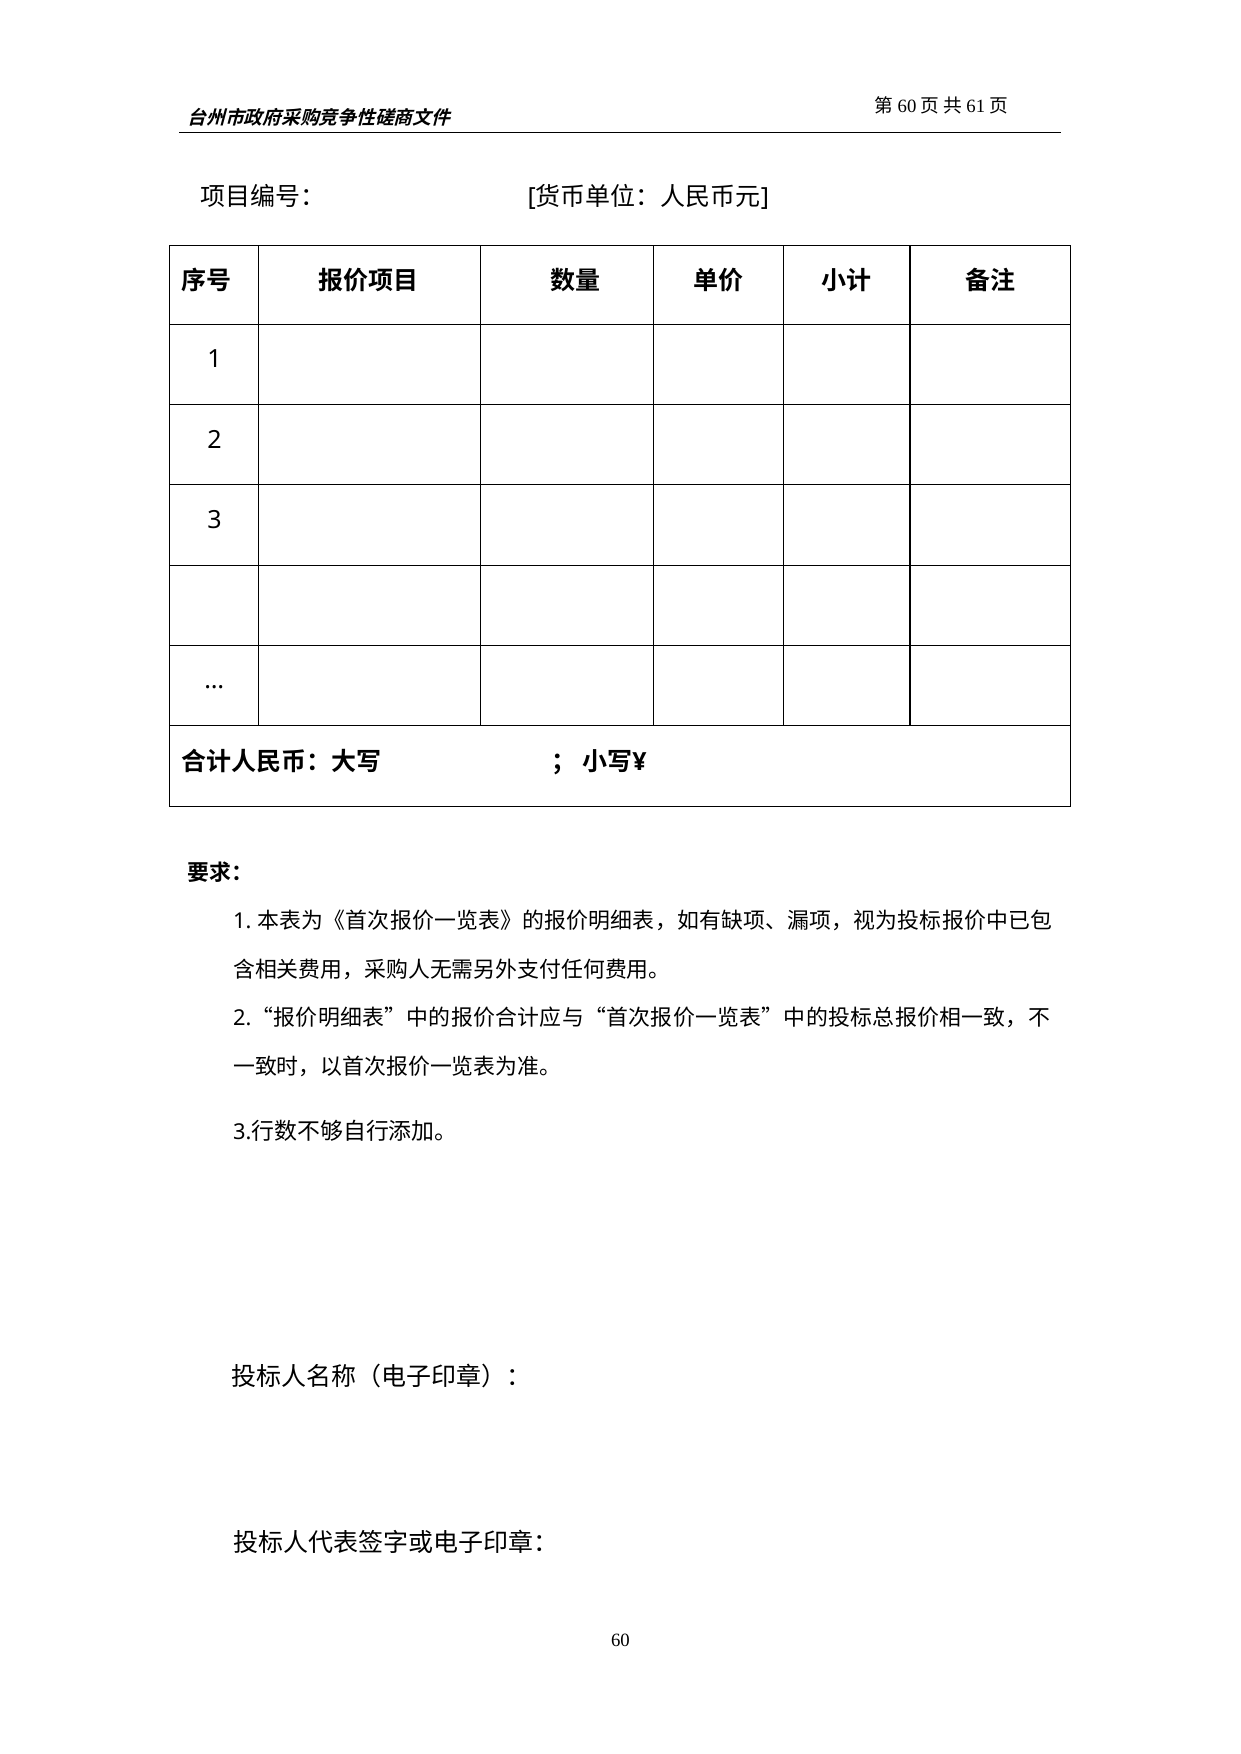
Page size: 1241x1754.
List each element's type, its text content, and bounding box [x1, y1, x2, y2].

table_cell [654, 646, 783, 725]
text 3.行数不够自行添加。 [233, 1097, 1053, 1162]
table_cell [911, 485, 1070, 564]
table_cell [654, 405, 783, 484]
table_cell [911, 646, 1070, 725]
table_cell [481, 566, 653, 645]
table_cell 1 [170, 325, 258, 404]
table_cell [784, 566, 909, 645]
table_cell [259, 325, 480, 404]
text 1. 本表为《首次报价一览表》的报价明细表，如有缺项、漏项，视为投标报价中已包含相关费用，采购人无需另外支付任何费用。 [233, 903, 1053, 984]
table_header 序号 [170, 246, 258, 324]
table_cell [481, 485, 653, 564]
table_cell [784, 485, 909, 564]
table_cell [911, 325, 1070, 404]
table_cell [654, 325, 783, 404]
text 投标人代表签字或电子印章： [187, 1508, 1053, 1573]
table_header 小计 [784, 246, 909, 324]
text 要求： [187, 854, 1053, 887]
table_cell [784, 646, 909, 725]
table_cell [784, 325, 909, 404]
table_cell … [170, 646, 258, 725]
table_cell [911, 405, 1070, 484]
table_header 单价 [654, 246, 783, 324]
text 项目编号： [货币单位：人民币元] [187, 162, 1053, 227]
table_cell [784, 405, 909, 484]
table_cell 2 [170, 405, 258, 484]
table_cell [481, 325, 653, 404]
table_cell [481, 405, 653, 484]
table_cell [654, 485, 783, 564]
table_cell 3 [170, 485, 258, 564]
table_header 报价项目 [259, 246, 480, 324]
table_cell [259, 485, 480, 564]
table_cell 合计人民币：大写 ； 小写¥ [170, 726, 1070, 806]
table_cell [911, 566, 1070, 645]
text 2.“报价明细表”中的报价合计应与“首次报价一览表”中的投标总报价相一致，不一致时，以首次报价一览表为准。 [233, 1000, 1053, 1081]
table_cell [259, 405, 480, 484]
table_header 数量 [481, 246, 653, 324]
table_cell [259, 646, 480, 725]
table_cell [170, 566, 258, 645]
text 投标人名称（电子印章）： [231, 1342, 1053, 1407]
table_cell [481, 646, 653, 725]
table_header 备注 [911, 246, 1070, 324]
table_cell [654, 566, 783, 645]
table_cell [259, 566, 480, 645]
